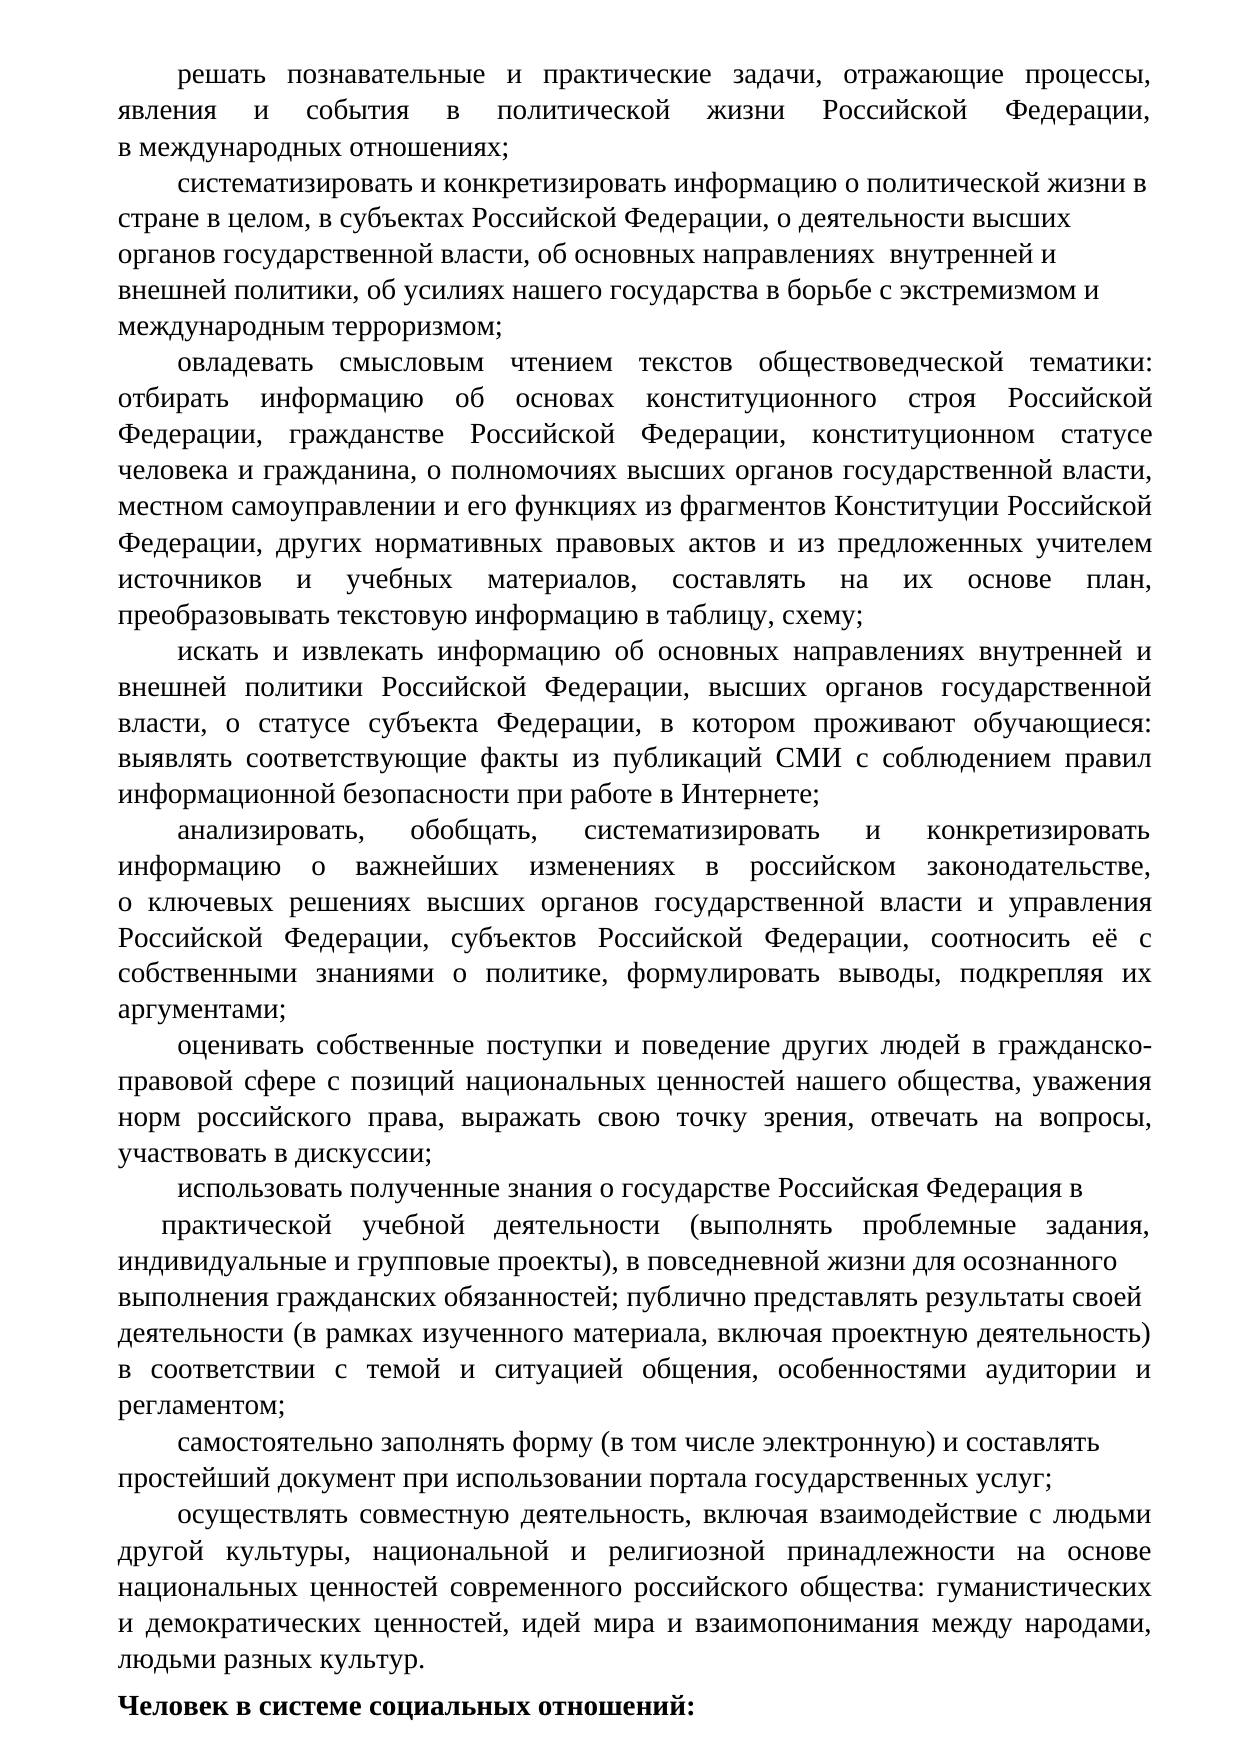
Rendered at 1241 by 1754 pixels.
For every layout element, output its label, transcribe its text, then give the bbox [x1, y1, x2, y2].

text оценивать собственные поступки и поведение других людей в гражданско-правовой сфере с позиций национальных ценностей нашего общества, уважения норм российского права, выражать свою точку зрения, отвечать на вопросы, участвовать в дискуссии; [118, 1027, 1153, 1168]
text самостоятельно заполнять форму (в том числе электронную) и составлять простейший документ при использовании портала государственных услуг; [118, 1424, 1158, 1494]
text использовать полученные знания о государстве Российская Федерация в практической учебной деятельности (выполнять проблемные задания, индивидуальные и групповые проекты), в повседневной жизни для осознанного выполнения гражданских обязанностей; публично представлять результаты своей [118, 1171, 1158, 1313]
text искать и извлекать информацию об основных направлениях внутренней и внешней политики Российской Федерации, высших органов государственной власти, о статусе субъекта Федерации, в котором проживают обучающиеся: выявлять соответствующие факты из публикаций СМИ с соблюдением правил информационной безопасности при работе в Интернете; [118, 633, 1153, 810]
text деятельности (в рамках изученного материала, включая проектную деятельность) в соответствии с темой и ситуацией общения, особенностями аудитории и регламентом; [118, 1315, 1152, 1421]
text Человек в системе социальных отношений: [118, 1688, 1154, 1722]
text систематизировать и конкретизировать информацию о политической жизни в стране в целом, в субъектах Российской Федерации, о деятельности высших органов государственной власти, об основных направлениях внутренней и внешней политики, об усилиях нашего государства в борьбе с экстремизмом и международным терроризмом; [118, 165, 1159, 342]
text решать познавательные и практические задачи, отражающие процессы, явления и события в политической жизни Российской Федерации, в международных отношениях; [118, 56, 1152, 162]
text овладевать смысловым чтением текстов обществоведческой тематики: отбирать информацию об основах конституционного строя Российской Федерации, гражданстве Российской Федерации, конституционном статусе человека и гражданина, о полномочиях высших органов государственной власти, местном самоуправлении и его функциях из фрагментов Конституции Российской Федерации, других нормативных правовых актов и из предложенных учителем источников и учебных материалов, составлять на их основе план, преобразовывать текстовую информацию в таблицу, схему; [118, 344, 1153, 631]
text анализировать, обобщать, систематизировать и конкретизировать информацию о важнейших изменениях в российском законодательстве, о ключевых решениях высших органов государственной власти и управления Российской Федерации, субъектов Российской Федерации, соотносить её с собственными знаниями о политике, формулировать выводы, подкрепляя их аргументами; [118, 812, 1153, 1025]
text осуществлять совместную деятельность, включая взаимодействие с людьми другой культуры, национальной и религиозной принадлежности на основе национальных ценностей современного российского общества: гуманистических и демократических ценностей, идей мира и взаимопонимания между народами, людьми разных культур. [118, 1497, 1153, 1675]
